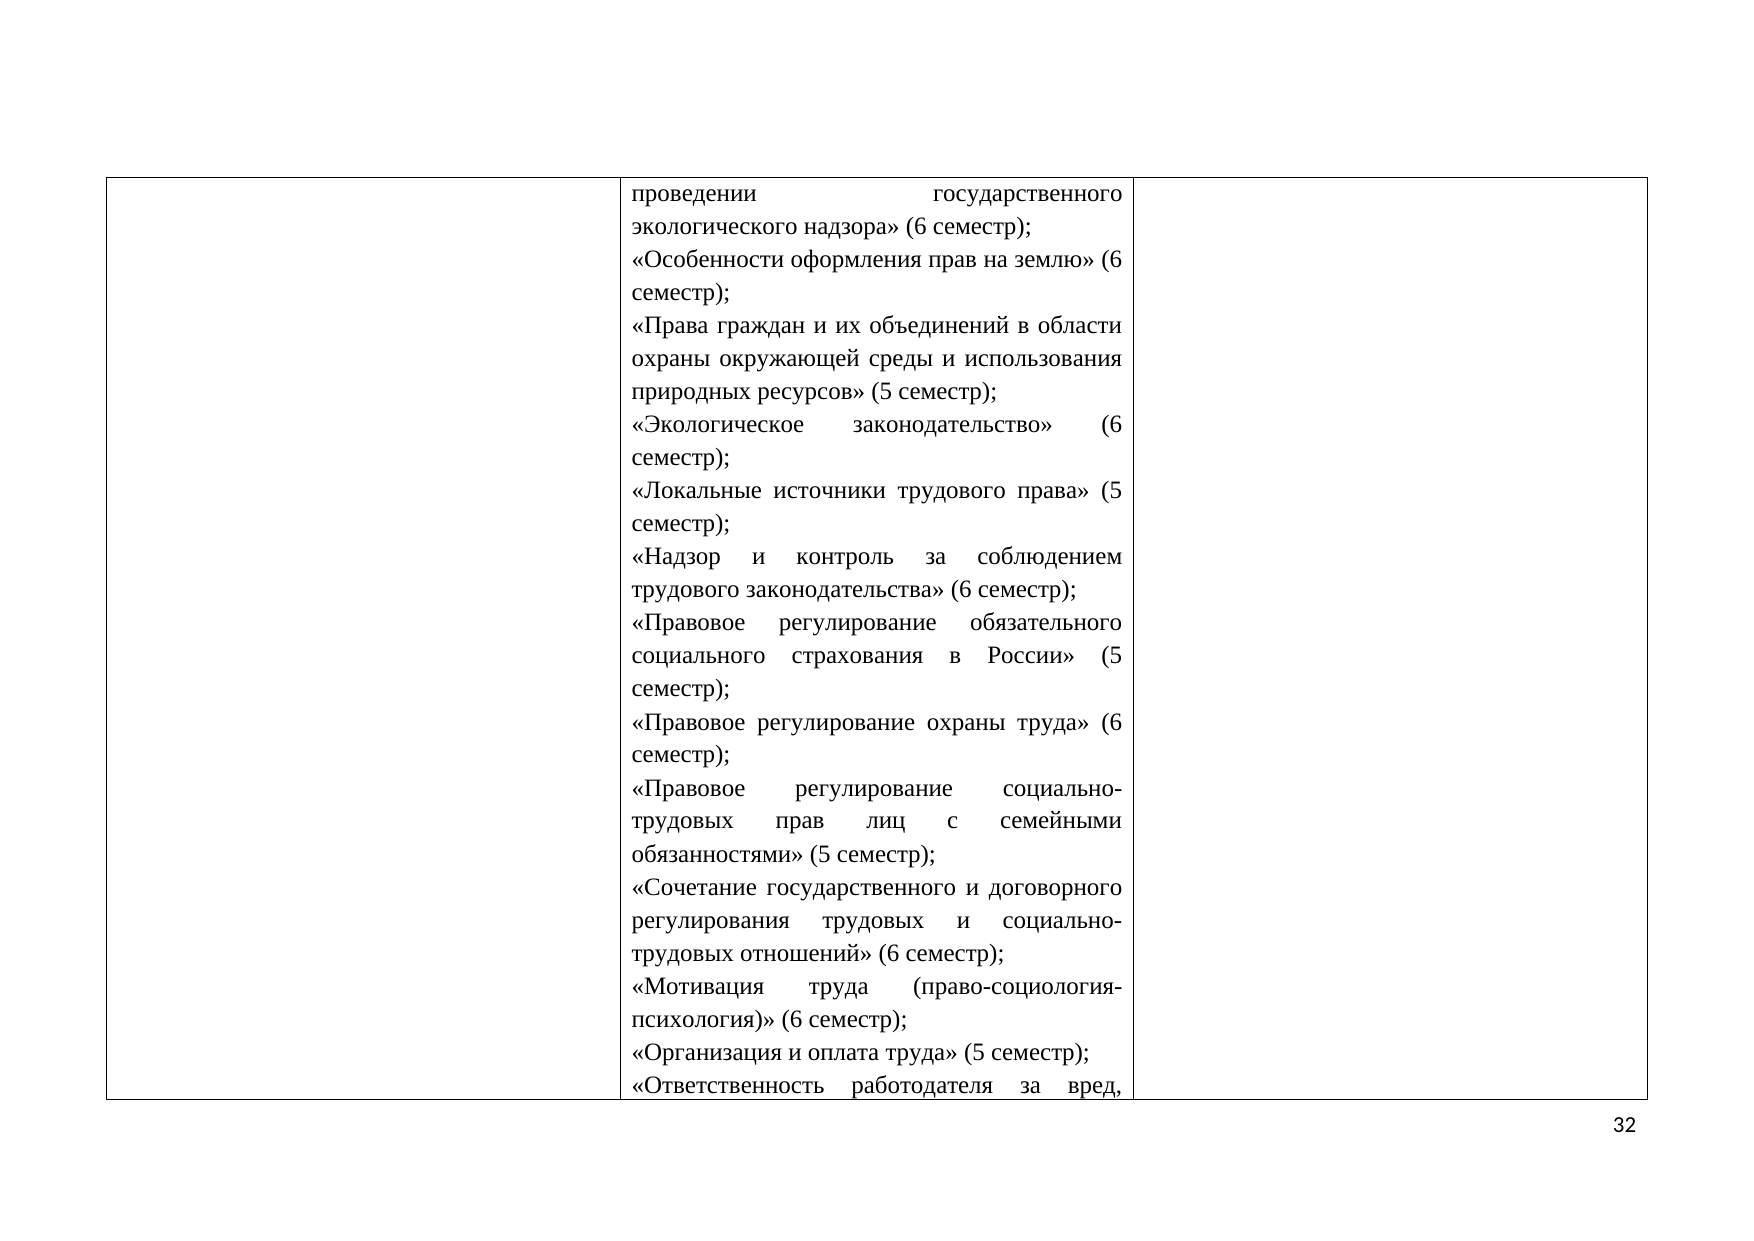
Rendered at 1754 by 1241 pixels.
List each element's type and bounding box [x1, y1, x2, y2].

table_cell [1134, 178, 1647, 1098]
table_cell [621, 178, 1133, 1098]
table_cell [107, 178, 620, 1098]
